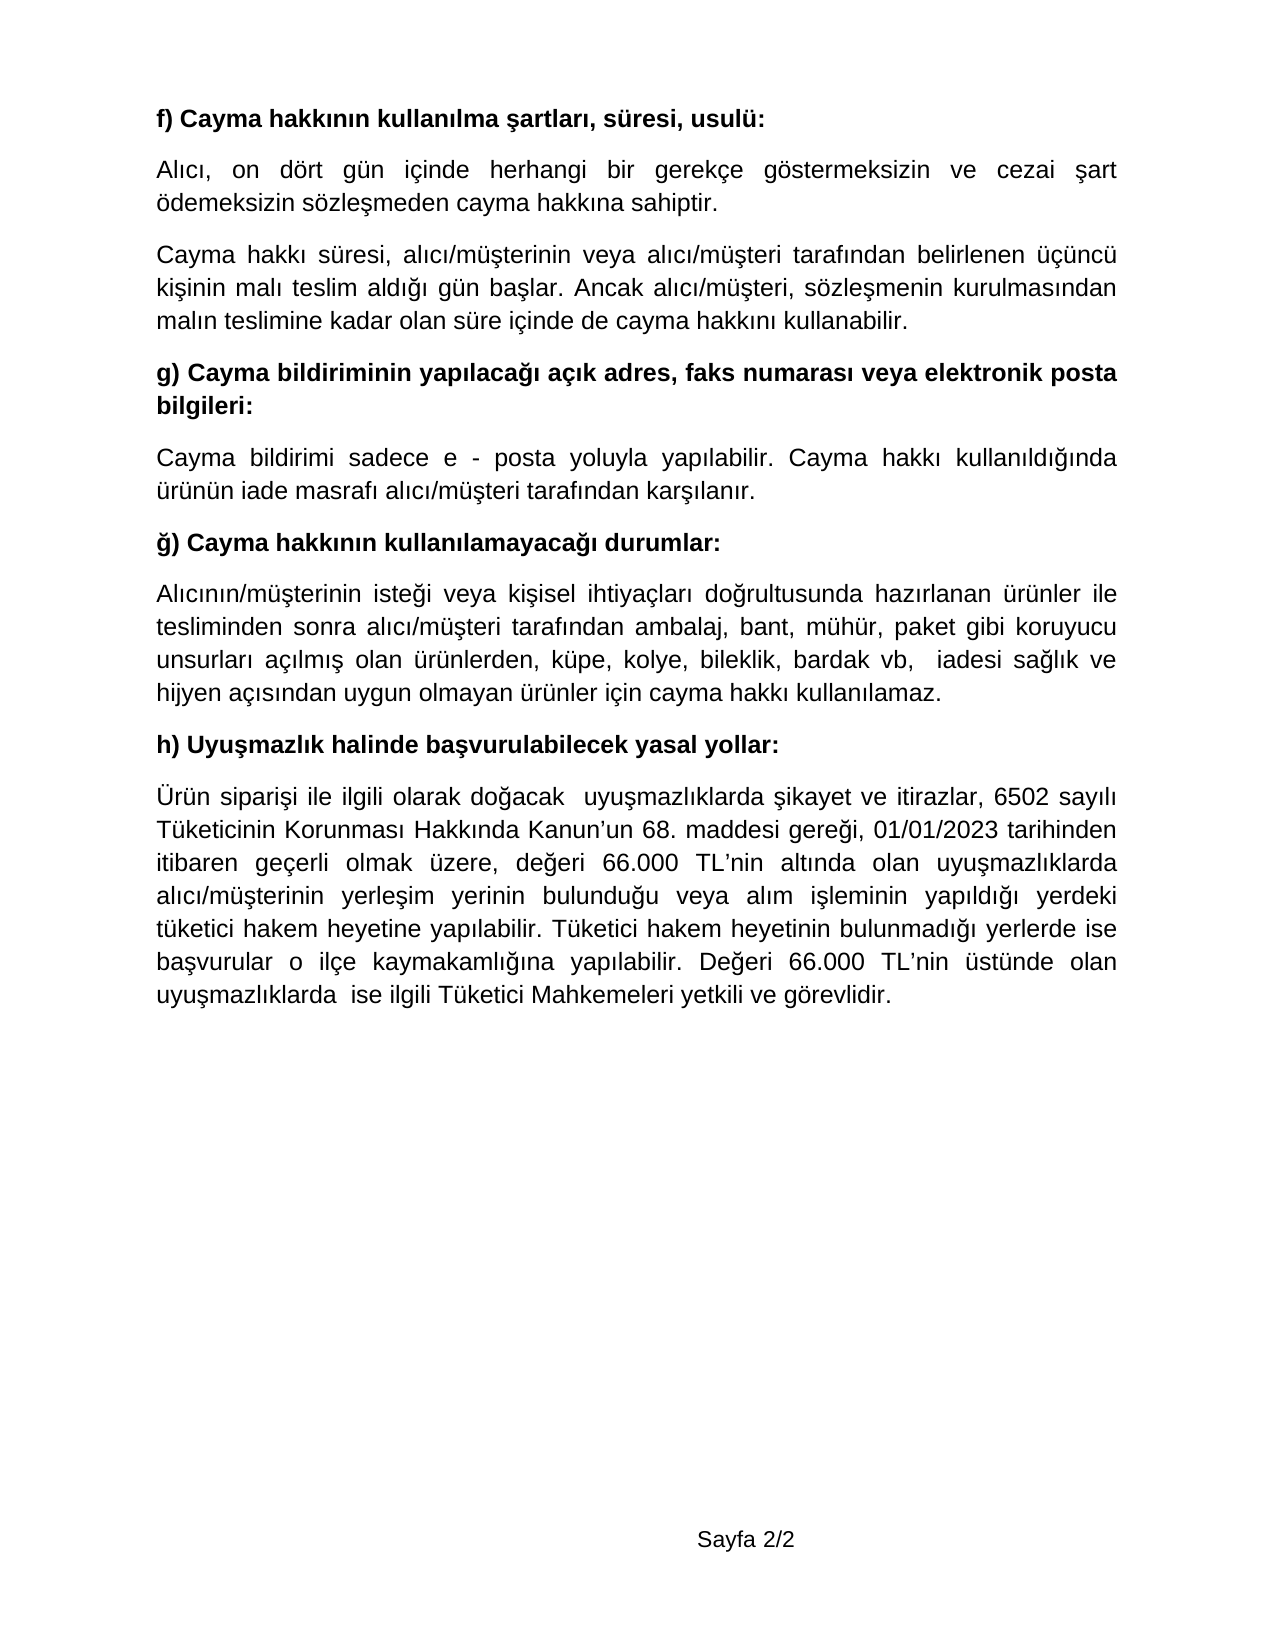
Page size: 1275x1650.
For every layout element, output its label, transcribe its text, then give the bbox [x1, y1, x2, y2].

text Alıcının/müşterinin isteği veya kişisel ihtiyaçları doğrultusunda hazırlanan ürünler ile tesliminden sonra alıcı/müşteri tarafından ambalaj, bant, mühür, paket gibi koruyucu unsurları açılmış olan ürünlerden, küpe, kolye, bileklik, bardak vb, iadesi sağlık ve hijyen açısından uygun olmayan ürünler için cayma hakkı kullanılamaz. [156, 579, 1119, 707]
text ğ) Cayma hakkının kullanılamayacağı durumlar: [156, 527, 1119, 556]
text g) Cayma bildiriminin yapılacağı açık adres, faks numarası veya elektronik posta bilgileri: [156, 358, 1119, 420]
text h) Uyuşmazlık halinde başvurulabilecek yasal yollar: [156, 730, 1119, 759]
text Alıcı, on dört gün içinde herhangi bir gerekçe göstermeksizin ve cezai şart ödemeksizin sözleşmeden cayma hakkına sahiptir. [156, 155, 1119, 217]
text f) Cayma hakkının kullanılma şartları, süresi, usulü: [156, 103, 1119, 132]
text Cayma bildirimi sadece e - posta yoluyla yapılabilir. Cayma hakkı kullanıldığında ürünün iade masrafı alıcı/müşteri tarafından karşılanır. [156, 443, 1119, 504]
text Cayma hakkı süresi, alıcı/müşterinin veya alıcı/müşteri tarafından belirlenen üçüncü kişinin malı teslim aldığı gün başlar. Ancak alıcı/müşteri, sözleşmenin kurulmasından malın teslimine kadar olan süre içinde de cayma hakkını kullanabilir. [156, 240, 1119, 335]
text Ürün siparişi ile ilgili olarak doğacak uyuşmazlıklarda şikayet ve itirazlar, 6502 sayılı Tüketicinin Korunması Hakkında Kanun’un 68. maddesi gereği, 01/01/2023 tarihinden itibaren geçerli olmak üzere, değeri 66.000 TL’nin altında olan uyuşmazlıklarda alıcı/müşterinin yerleşim yerinin bulunduğu veya alım işleminin yapıldığı yerdeki tüketici hakem heyetine yapılabilir. Tüketici hakem heyetinin bulunmadığı yerlerde ise başvurular o ilçe kaymakamlığına yapılabilir. Değeri 66.000 TL’nin üstünde olan uyuşmazlıklarda ise ilgili Tüketici Mahkemeleri yetkili ve görevlidir. [156, 782, 1119, 1009]
